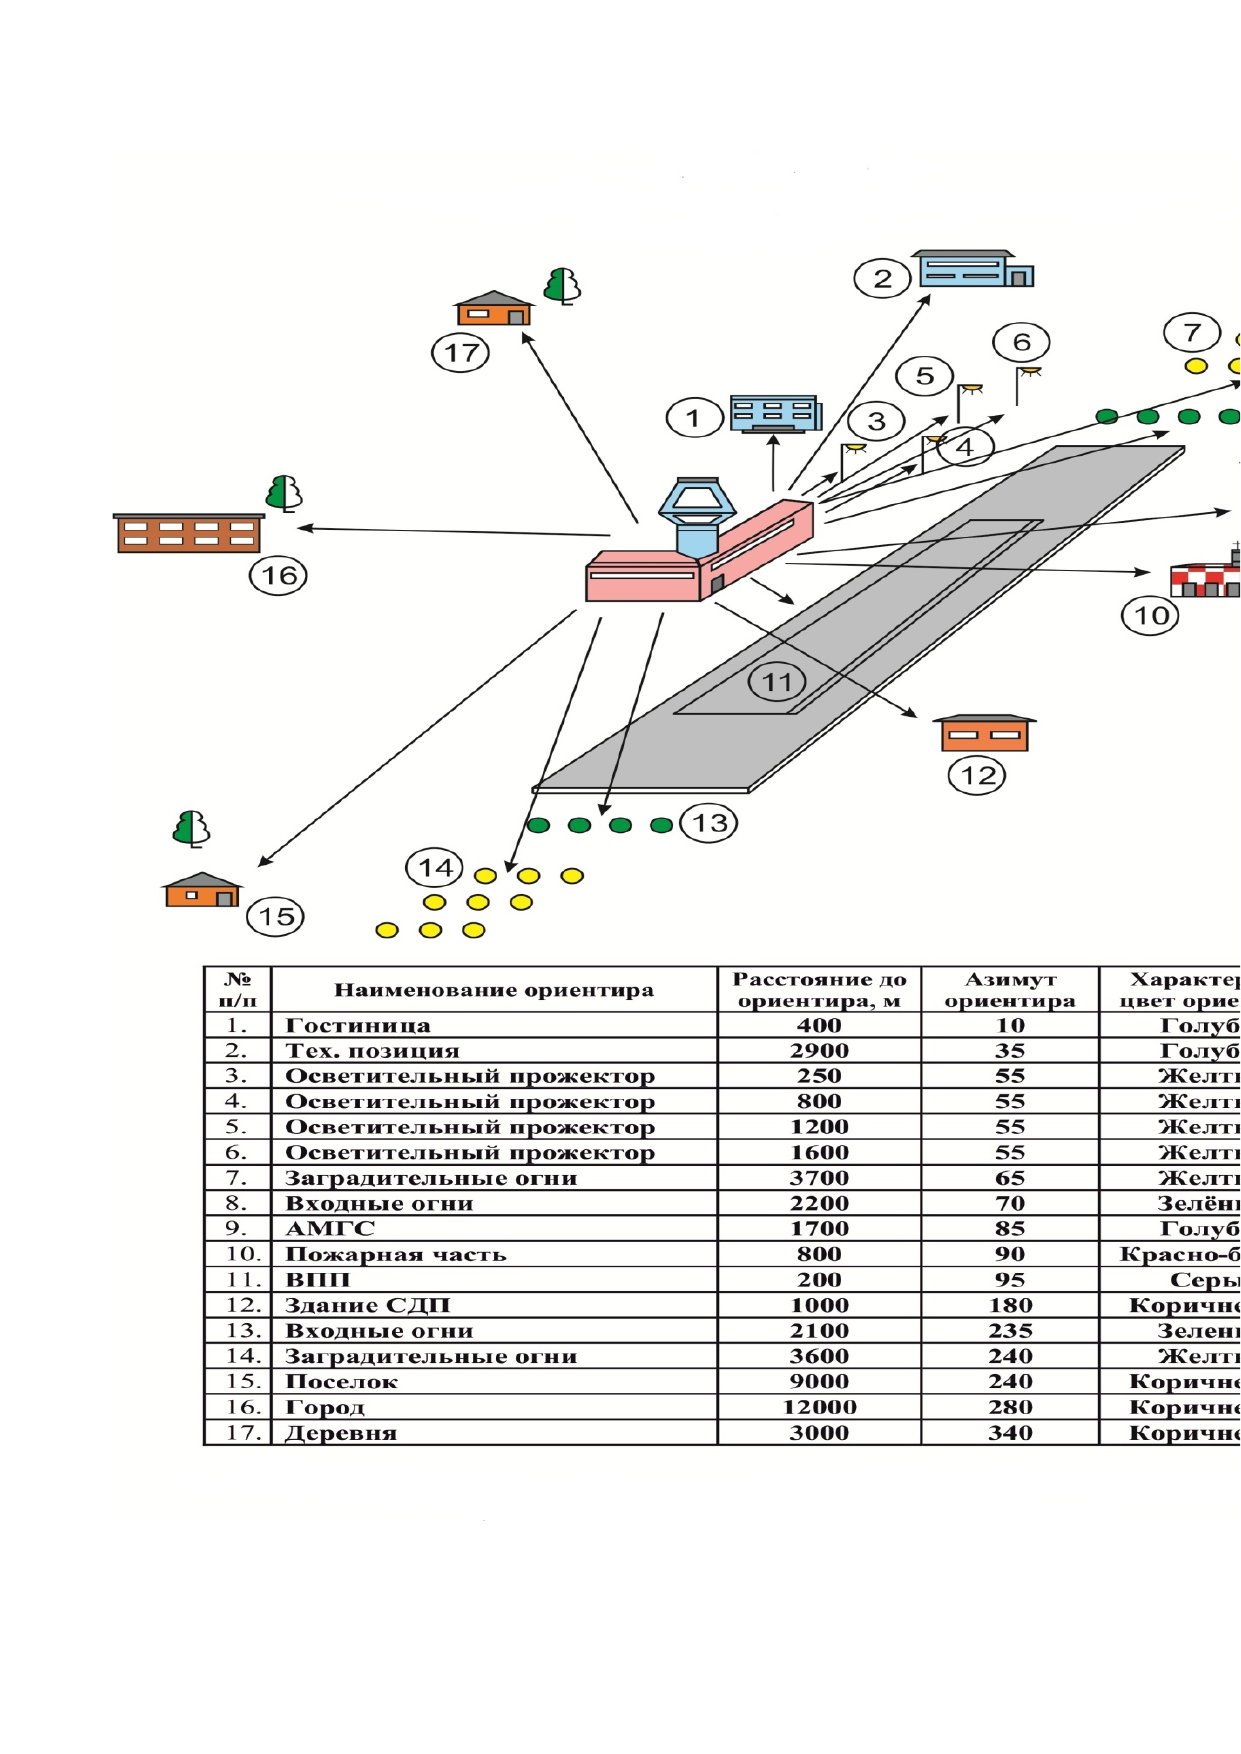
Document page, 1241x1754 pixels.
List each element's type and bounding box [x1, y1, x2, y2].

picture [112, 150, 1241, 1521]
